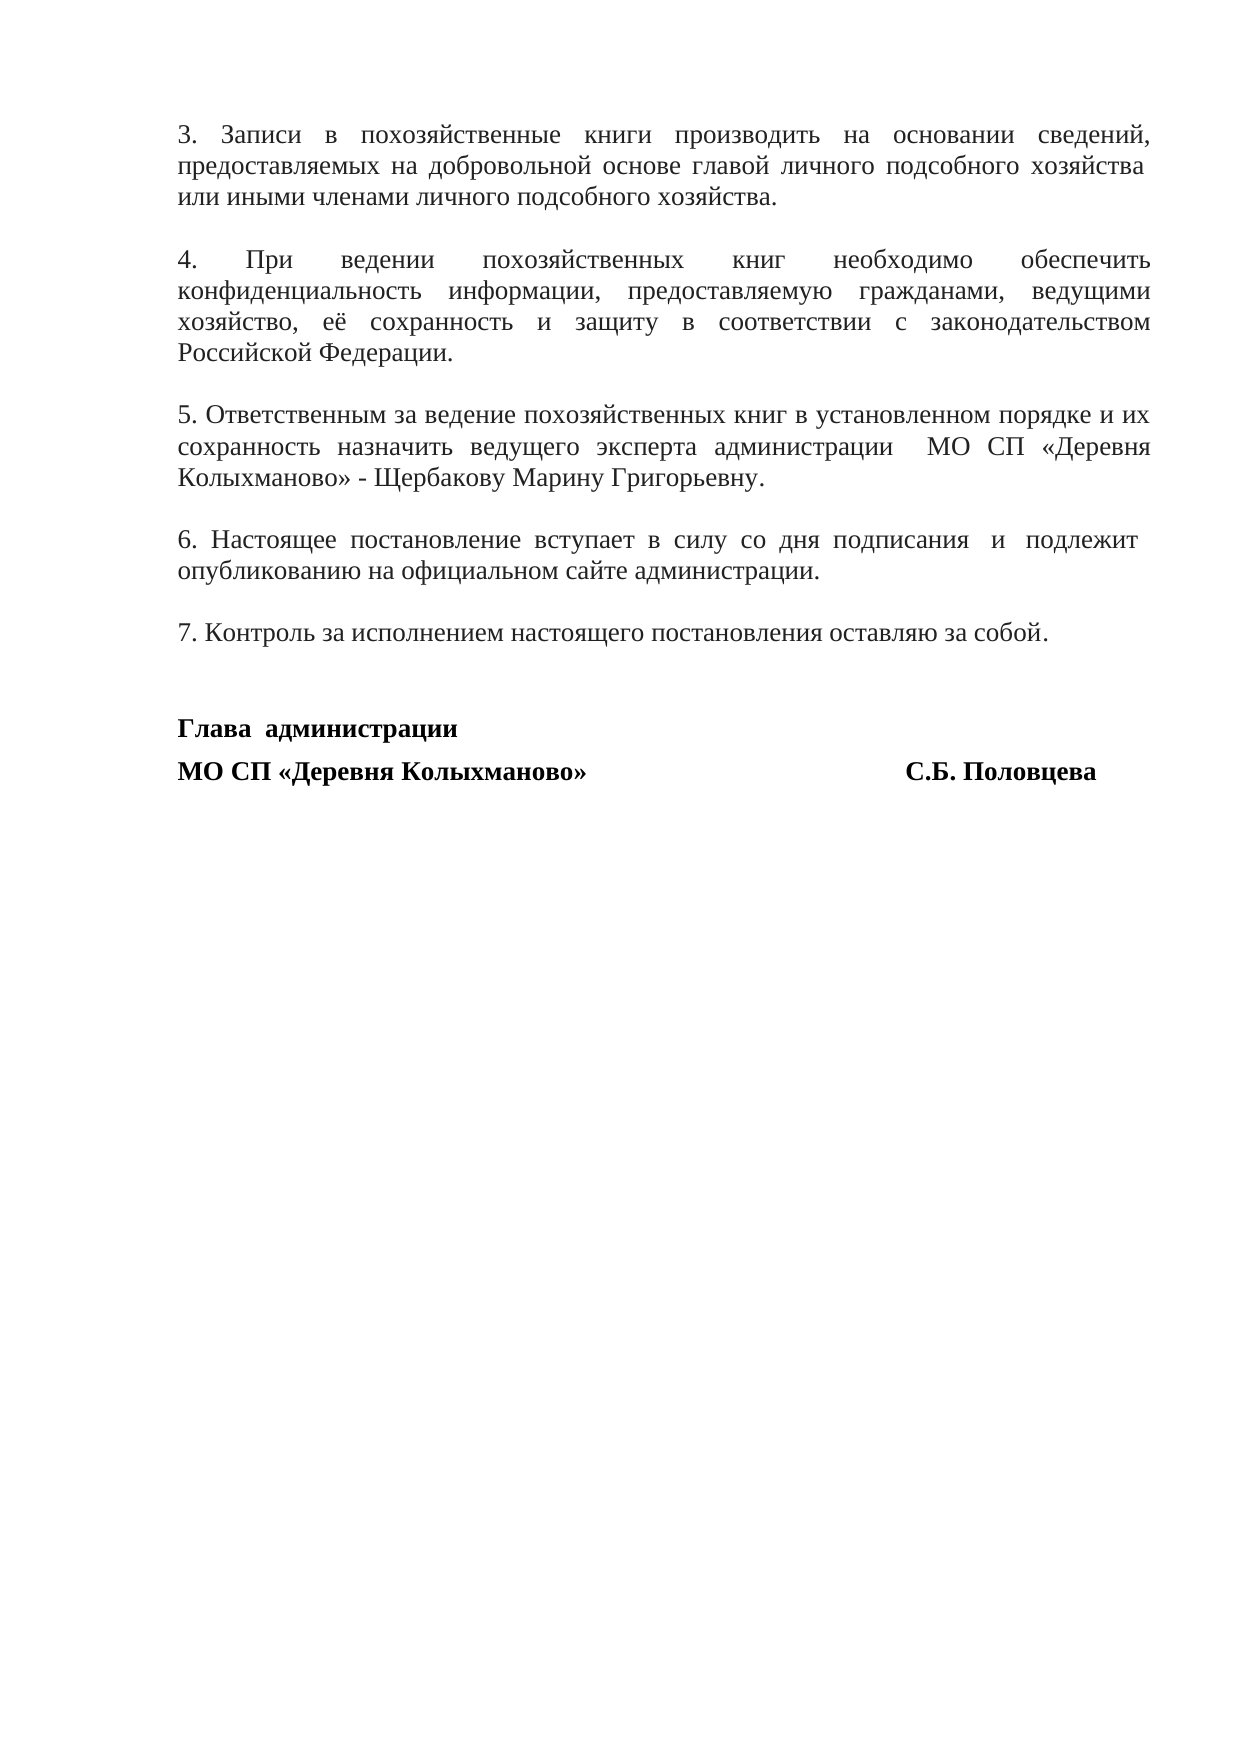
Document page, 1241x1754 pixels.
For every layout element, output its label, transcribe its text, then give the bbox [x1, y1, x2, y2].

text Глава администрации [177, 712, 1152, 743]
text 3. Записи в похозяйственные книги производить на основании сведений, предоставляемых на добровольной основе главой личного подсобного хозяйства или иными членами личного подсобного хозяйства. [177, 118, 1152, 212]
text 5. Ответственным за ведение похозяйственных книг в установленном порядке и их сохранность назначить ведущего эксперта администрации МО СП «Деревня Колыхманово» - Щербакову Марину Григорьевну. [177, 398, 1152, 492]
text 4. При ведении похозяйственных книг необходимо обеспечить конфиденциальность информации, предоставляемую гражданами, ведущими хозяйство, её сохранность и защиту в соответствии с законодательством Российской Федерации. [177, 243, 1152, 367]
text МО СП «Деревня Колыхманово» С.Б. Половцева [177, 755, 1152, 787]
text 6. Настоящее постановление вступает в силу со дня подписания и подлежит опубликованию на официальном сайте администрации. [177, 523, 1152, 585]
text 7. Контроль за исполнением настоящего постановления оставляю за собой. [177, 616, 1152, 648]
